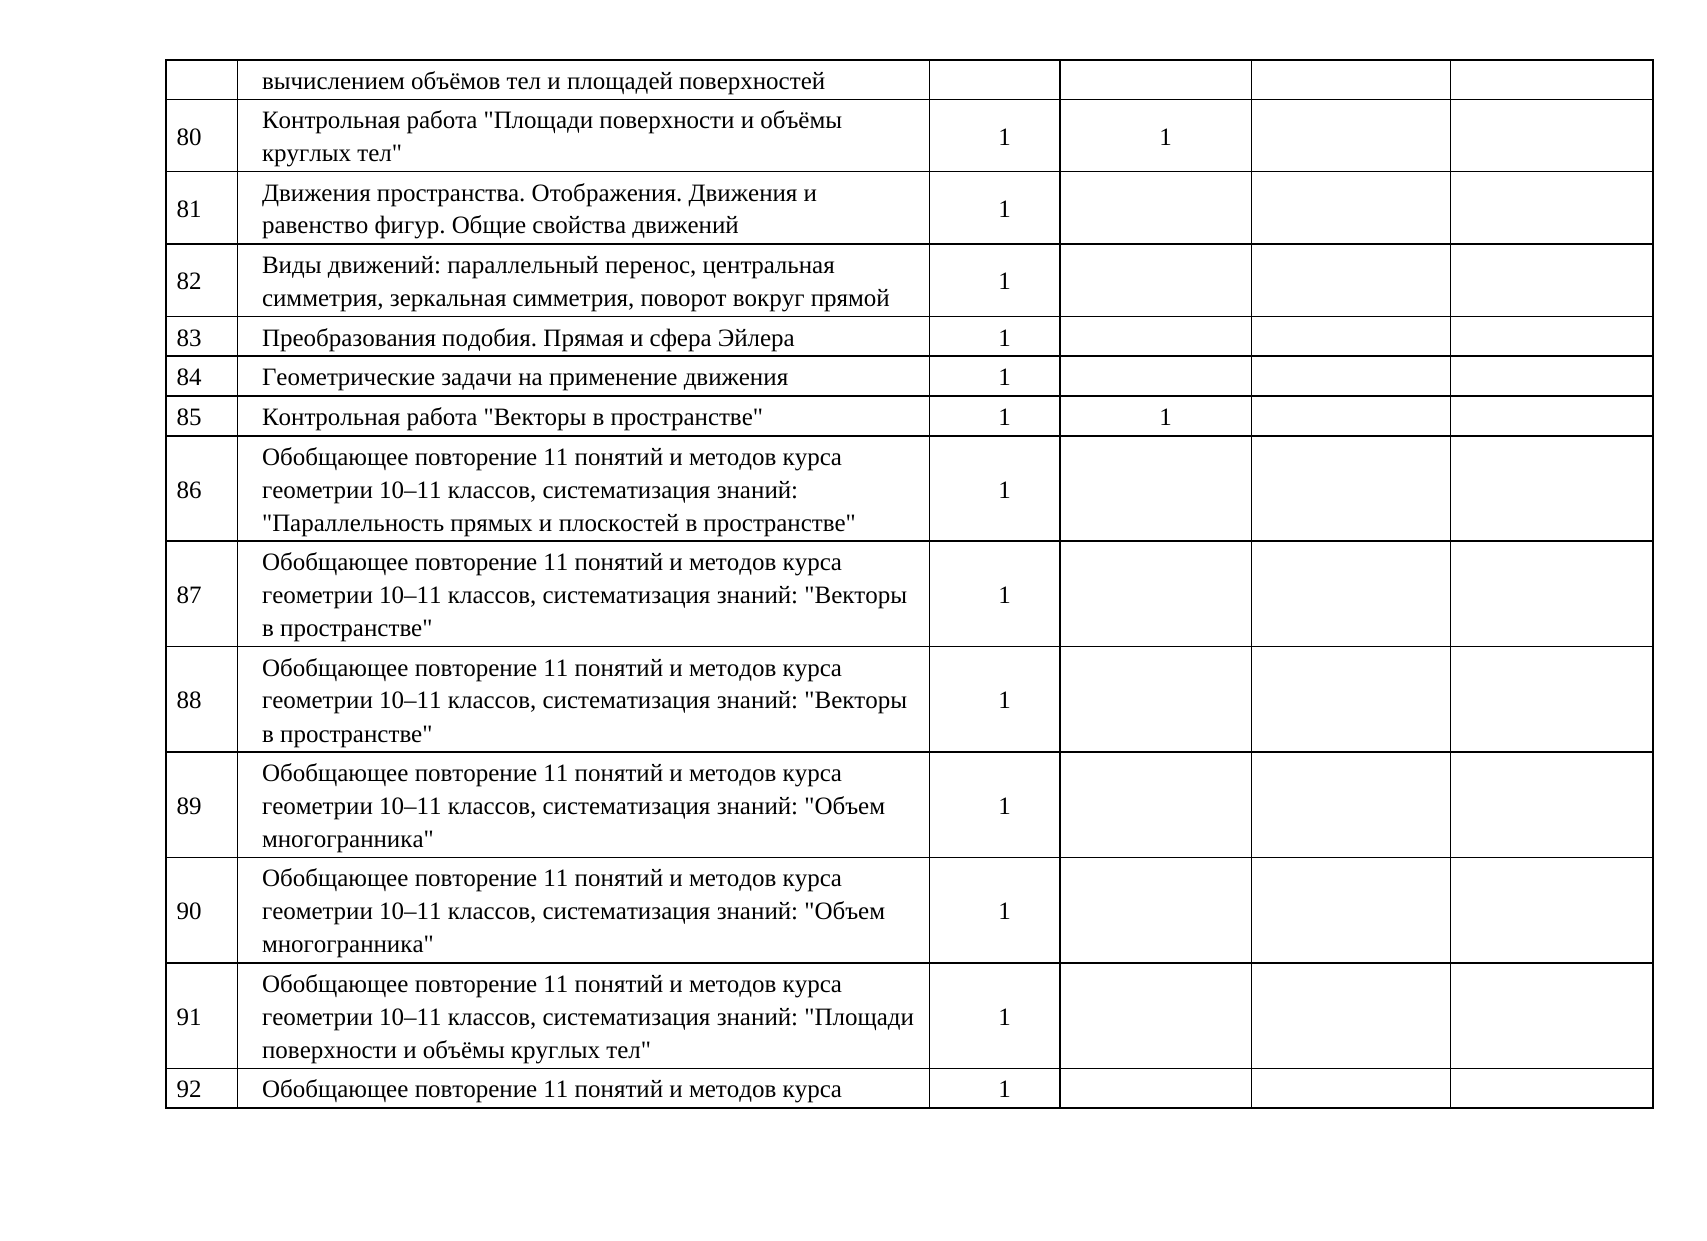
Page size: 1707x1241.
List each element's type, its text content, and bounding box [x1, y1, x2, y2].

table_cell 1 [930, 964, 1059, 1067]
table_cell [1061, 437, 1251, 540]
table_cell 1 [930, 753, 1059, 857]
table_cell 1 [930, 317, 1059, 355]
table_cell 1 [930, 647, 1059, 751]
table_cell 1 [930, 61, 1059, 98]
table_cell [1252, 858, 1450, 962]
table_cell 89 [167, 753, 237, 857]
table_cell [1451, 542, 1652, 646]
table_cell Обобщающее повторение 11 понятий и методов курса геометрии 10–11 классов, систематизация знаний: "Объем многогранника" [238, 753, 929, 857]
table_cell [1252, 1069, 1450, 1107]
table_cell 92 [167, 1069, 237, 1107]
table_cell [1252, 397, 1450, 435]
table_cell [1061, 542, 1251, 646]
table_cell [1252, 317, 1450, 355]
table_cell [1451, 753, 1652, 857]
table_cell 80 [167, 100, 237, 171]
table_cell [1061, 964, 1251, 1067]
table_cell [1252, 437, 1450, 540]
table_cell [1451, 647, 1652, 751]
table_cell 83 [167, 317, 237, 355]
table_cell [1252, 542, 1450, 646]
table_cell 81 [167, 172, 237, 243]
table_cell [1252, 964, 1450, 1067]
table_cell 84 [167, 357, 237, 395]
table_cell 1 [930, 172, 1059, 243]
table_cell Обобщающее повторение 11 понятий и методов курса геометрии 10–11 классов, систематизация знаний: "Векторы в пространстве" [238, 542, 929, 646]
table_cell Обобщающее повторение 11 понятий и методов курса геометрии 10–11 классов, систематизация знаний: "Векторы в пространстве" [238, 647, 929, 751]
table_cell 88 [167, 647, 237, 751]
table_cell 87 [167, 542, 237, 646]
table_cell 82 [167, 245, 237, 316]
table_cell 1 [930, 357, 1059, 395]
table_cell 90 [167, 858, 237, 962]
table_cell [1252, 172, 1450, 243]
table_cell [1061, 317, 1251, 355]
table_cell 1 [930, 397, 1059, 435]
table_cell 1 [930, 542, 1059, 646]
table_cell 91 [167, 964, 237, 1067]
table_cell 1 [1061, 100, 1251, 171]
table_cell [1451, 245, 1652, 316]
table_cell [1061, 753, 1251, 857]
table_cell Виды движений: параллельный перенос, центральная симметрия, зеркальная симметрия, поворот вокруг прямой [238, 245, 929, 316]
table_cell [1252, 647, 1450, 751]
table_cell [1451, 397, 1652, 435]
table_cell Обобщающее повторение 11 понятий и методов курса геометрии 10–11 классов, систематизация знаний: "Параллельность прямых и плоскостей в пространстве" [238, 437, 929, 540]
table_cell [1451, 61, 1652, 98]
table_cell 1 [930, 437, 1059, 540]
table_cell [1252, 245, 1450, 316]
table_cell 1 [930, 100, 1059, 171]
table_cell Контрольная работа "Площади поверхности и объёмы круглых тел" [238, 100, 929, 171]
table_cell [1451, 172, 1652, 243]
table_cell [238, 964, 929, 1067]
table_cell Геометрические задачи на применение движения [238, 357, 929, 395]
table_cell [1252, 61, 1450, 98]
table_cell [1451, 1069, 1652, 1107]
table_cell [1061, 61, 1251, 98]
table_cell 1 [1061, 397, 1251, 435]
table_cell [1451, 100, 1652, 171]
table_cell Движения пространства. Отображения. Движения и равенство фигур. Общие свойства движений [238, 172, 929, 243]
table_cell [1252, 357, 1450, 395]
table_cell [1061, 858, 1251, 962]
table_cell [1451, 357, 1652, 395]
table_cell 1 [930, 245, 1059, 316]
table_cell 79 [167, 61, 237, 98]
table_cell 1 [930, 1069, 1059, 1107]
table_cell [1451, 858, 1652, 962]
table_cell [1252, 753, 1450, 857]
table_cell [1451, 437, 1652, 540]
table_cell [238, 1069, 929, 1107]
table_cell [1252, 100, 1450, 171]
table_cell [1061, 172, 1251, 243]
table_cell Преобразования подобия. Прямая и сфера Эйлера [238, 317, 929, 355]
table_cell 85 [167, 397, 237, 435]
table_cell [238, 61, 929, 98]
table_cell [1061, 1069, 1251, 1107]
table_cell [1451, 964, 1652, 1067]
table_cell 86 [167, 437, 237, 540]
table_cell [1061, 245, 1251, 316]
table_cell [1061, 357, 1251, 395]
table_cell Обобщающее повторение 11 понятий и методов курса геометрии 10–11 классов, систематизация знаний: "Объем многогранника" [238, 858, 929, 962]
table_cell [1061, 647, 1251, 751]
table_cell 1 [930, 858, 1059, 962]
table_cell [1451, 317, 1652, 355]
table_cell Контрольная работа "Векторы в пространстве" [238, 397, 929, 435]
